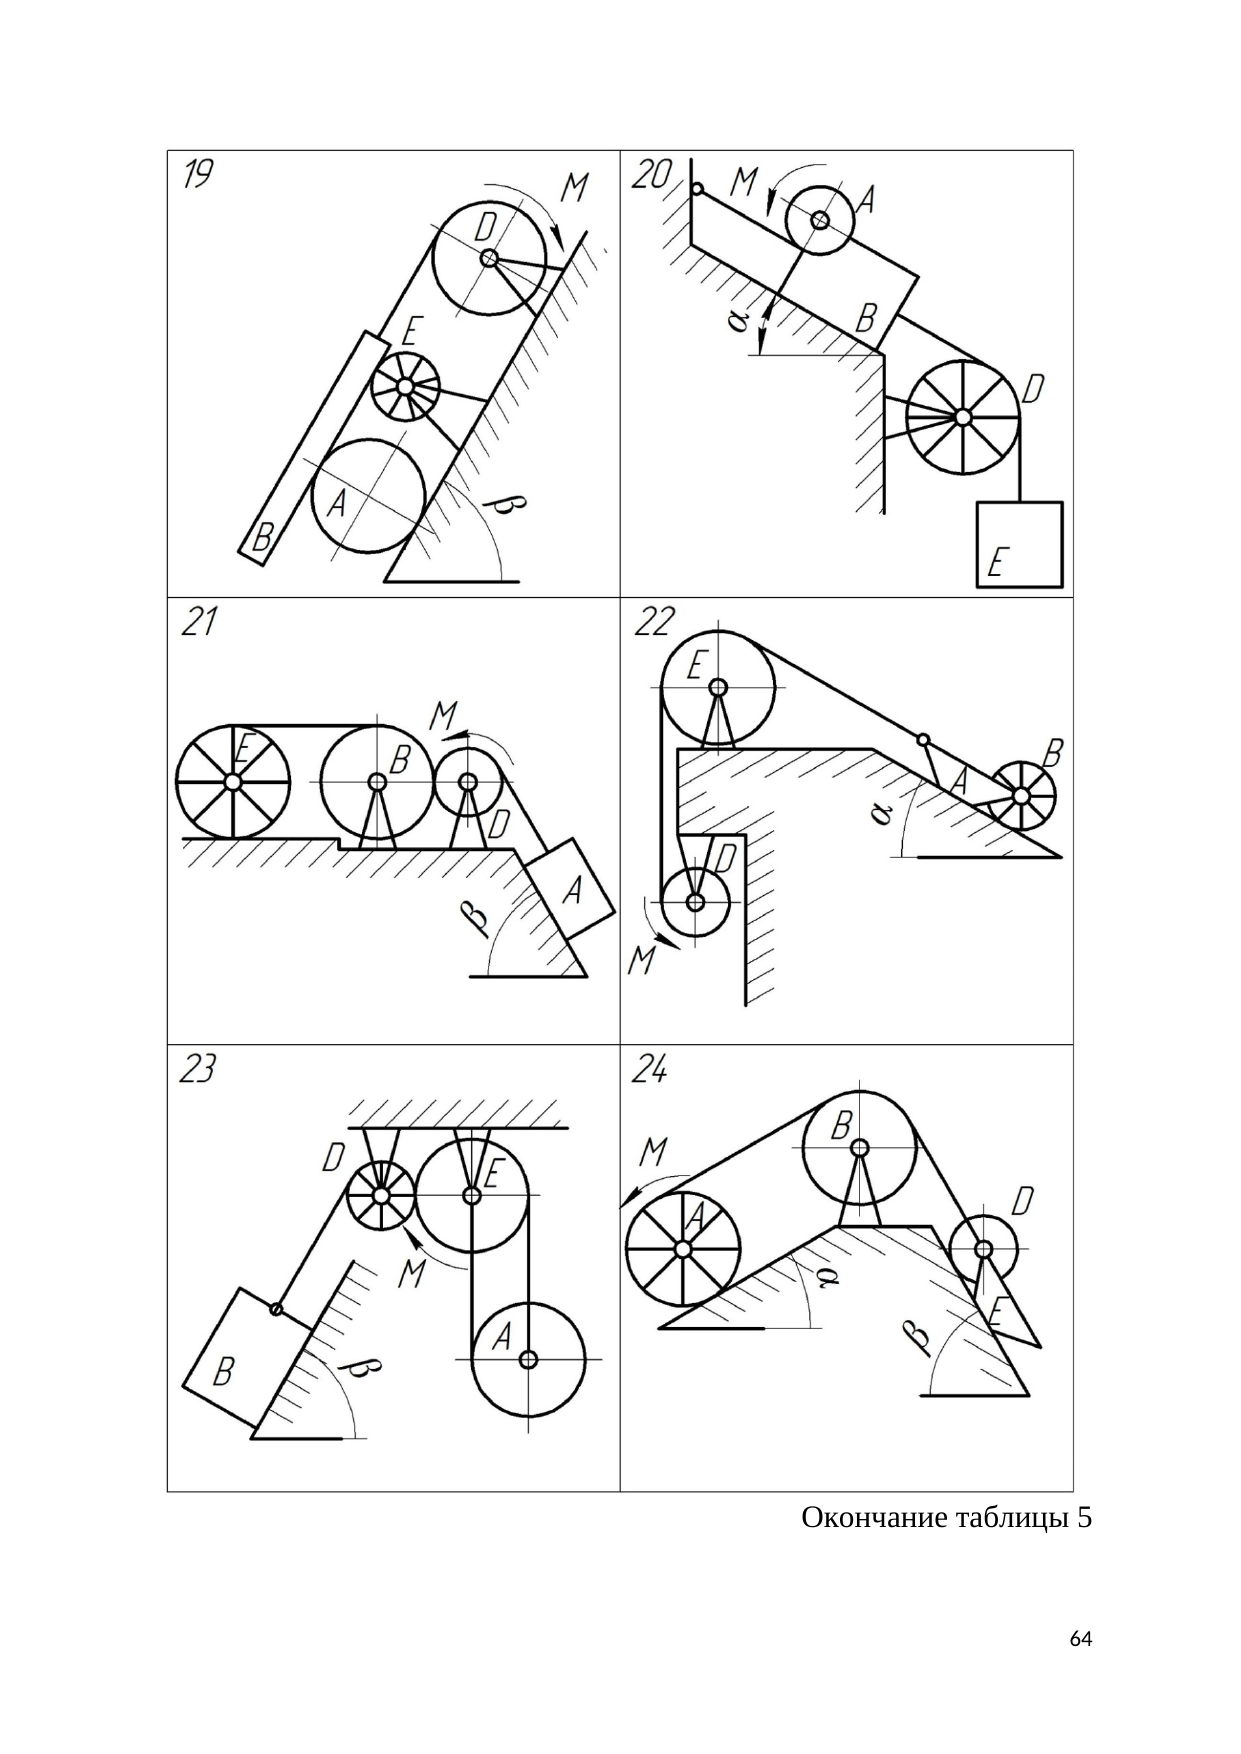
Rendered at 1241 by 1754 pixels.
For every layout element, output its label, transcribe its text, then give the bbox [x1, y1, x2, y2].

picture [164, 147, 1076, 1495]
list Окончание таблицы 5 [148, 1498, 1092, 1534]
